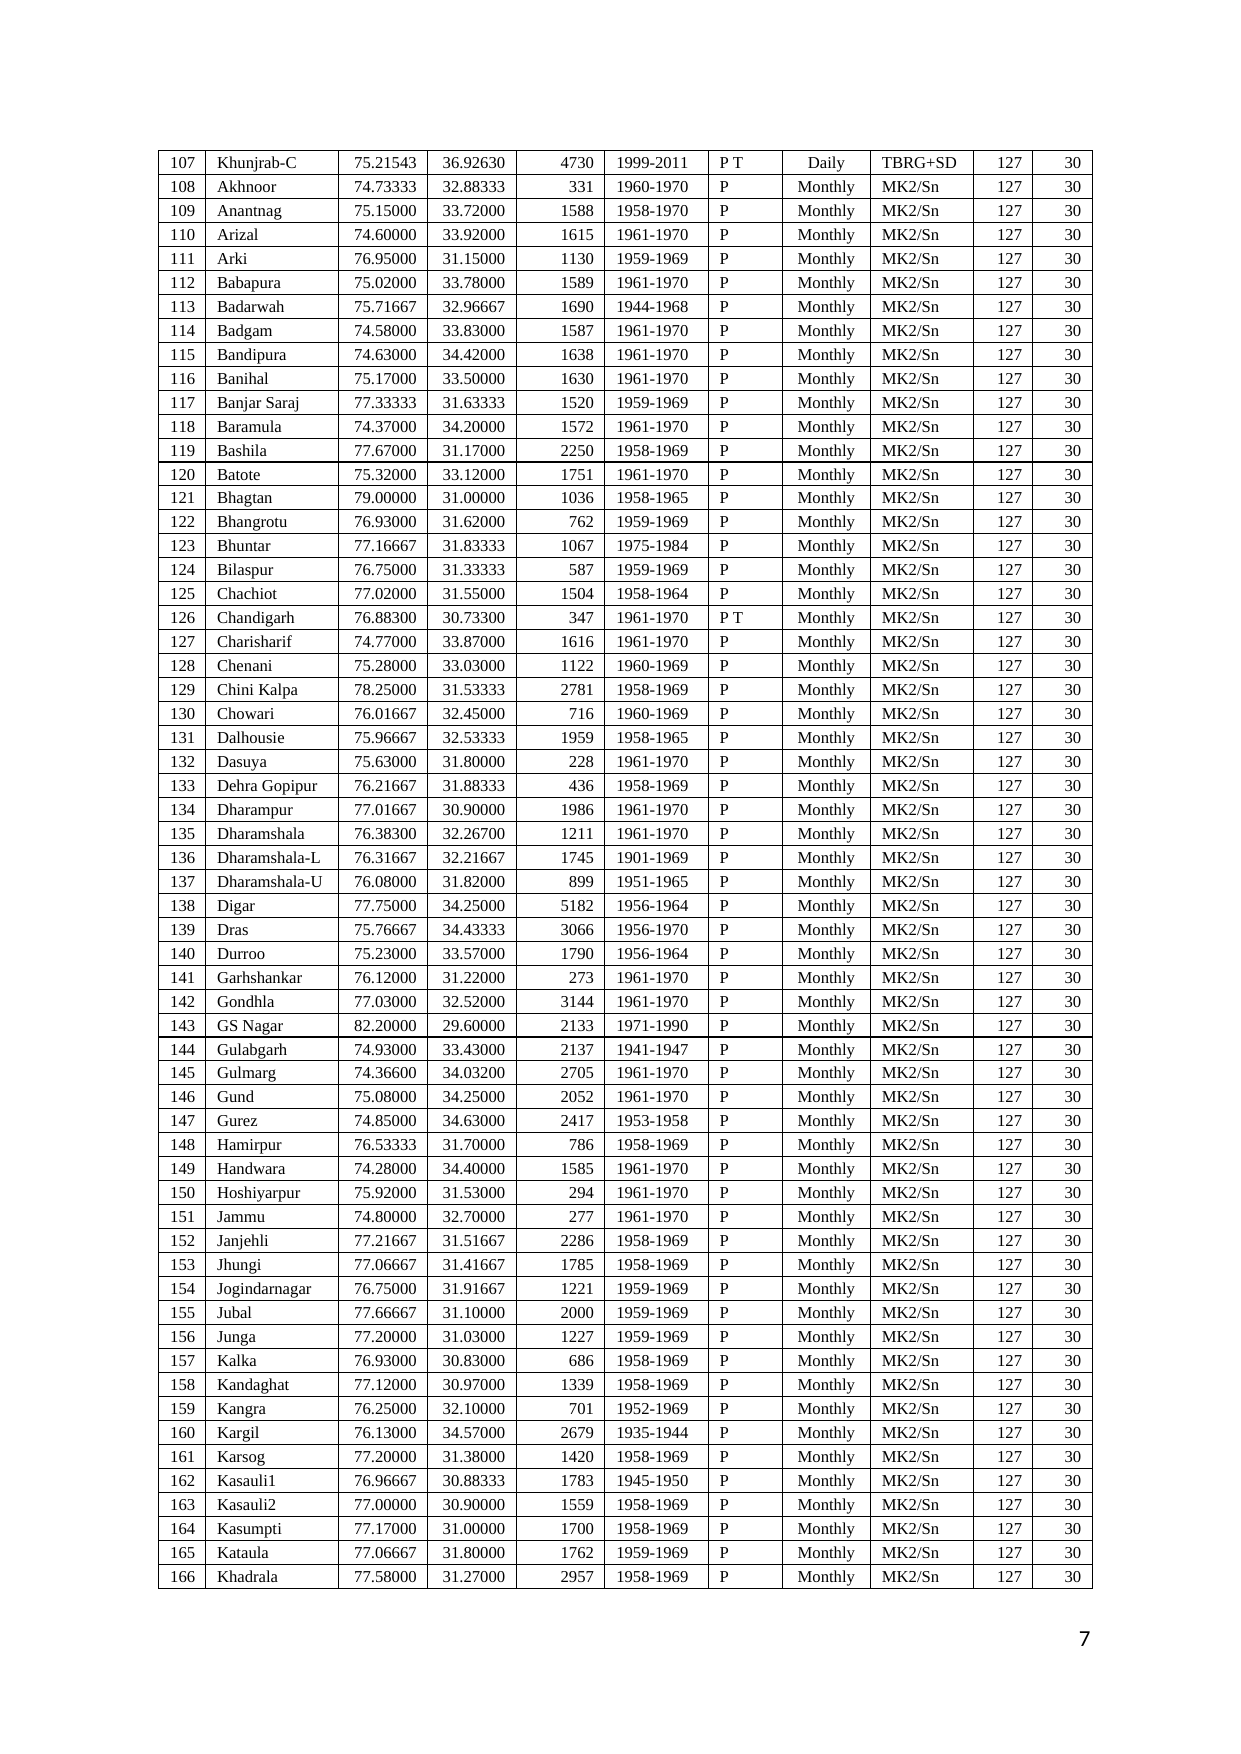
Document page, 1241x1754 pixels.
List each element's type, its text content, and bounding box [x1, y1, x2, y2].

table_cell P [709, 367, 782, 389]
table_cell 127 [974, 702, 1032, 725]
table_cell Monthly [783, 439, 870, 461]
table_cell 2417 [517, 1109, 604, 1132]
table_cell 1420 [517, 1445, 604, 1468]
table_cell 123 [159, 534, 205, 557]
table_cell 108 [159, 175, 205, 198]
table_cell 1901-1969 [605, 846, 708, 869]
table_cell 166 [159, 1565, 205, 1587]
table_cell 127 [974, 918, 1032, 941]
table_cell 31.27000 [428, 1565, 516, 1587]
table_cell 135 [159, 822, 205, 845]
table_cell Monthly [783, 175, 870, 198]
table_cell Digar [206, 894, 338, 917]
table_cell Monthly [783, 1133, 870, 1156]
table_cell Monthly [783, 1205, 870, 1228]
table_cell 78.25000 [339, 678, 427, 701]
table_cell 75.08000 [339, 1085, 427, 1108]
table_cell 2137 [517, 1038, 604, 1060]
table_cell Monthly [783, 1325, 870, 1348]
table_cell 30 [1033, 774, 1092, 797]
table_cell 30.83000 [428, 1349, 516, 1372]
table_cell 127 [974, 1085, 1032, 1108]
table_cell Monthly [783, 1038, 870, 1060]
table_cell Monthly [783, 918, 870, 941]
table_cell P [709, 1014, 782, 1036]
table_cell Badarwah [206, 295, 338, 318]
table_cell 228 [517, 750, 604, 773]
table_cell MK2/Sn [871, 558, 973, 581]
table_cell MK2/Sn [871, 846, 973, 869]
table_cell MK2/Sn [871, 1038, 973, 1060]
table_cell 34.42000 [428, 343, 516, 366]
table_cell P [709, 750, 782, 773]
table_cell 33.83000 [428, 319, 516, 342]
table_cell 1572 [517, 415, 604, 437]
table_cell 128 [159, 654, 205, 677]
table_cell 77.02000 [339, 582, 427, 605]
table_cell 30 [1033, 463, 1092, 485]
table_cell 34.03200 [428, 1061, 516, 1084]
table_cell 153 [159, 1253, 205, 1276]
table_cell MK2/Sn [871, 942, 973, 964]
table_cell 30 [1033, 1277, 1092, 1300]
table_cell P [709, 1133, 782, 1156]
table_cell 113 [159, 295, 205, 318]
table_cell 1588 [517, 199, 604, 222]
table_cell Kataula [206, 1541, 338, 1563]
table_cell 150 [159, 1181, 205, 1204]
table_cell 294 [517, 1181, 604, 1204]
table_cell Arizal [206, 223, 338, 246]
table_cell Monthly [783, 894, 870, 917]
table_cell 32.26700 [428, 822, 516, 845]
table_cell 110 [159, 223, 205, 246]
table_cell P [709, 918, 782, 941]
table_cell P [709, 486, 782, 509]
table_cell 148 [159, 1133, 205, 1156]
table_cell 31.33333 [428, 558, 516, 581]
table_cell 30 [1033, 486, 1092, 509]
table_cell 138 [159, 894, 205, 917]
table_cell 30 [1033, 1565, 1092, 1587]
table_cell 1751 [517, 463, 604, 485]
table_cell 75.63000 [339, 750, 427, 773]
table_cell Dasuya [206, 750, 338, 773]
table_cell 1956-1964 [605, 894, 708, 917]
table_cell 4730 [517, 151, 604, 174]
table_cell 1961-1970 [605, 319, 708, 342]
table_cell Jhungi [206, 1253, 338, 1276]
table_cell 127 [974, 1325, 1032, 1348]
table_cell Monthly [783, 582, 870, 605]
table_cell 140 [159, 942, 205, 964]
table_cell Monthly [783, 510, 870, 533]
table_cell 1986 [517, 798, 604, 821]
table_cell 32.21667 [428, 846, 516, 869]
table_cell 31.00000 [428, 1517, 516, 1539]
table_cell MK2/Sn [871, 1133, 973, 1156]
table_cell Chachiot [206, 582, 338, 605]
table_cell 1952-1969 [605, 1397, 708, 1420]
table_cell Monthly [783, 1517, 870, 1539]
table_cell 1961-1970 [605, 750, 708, 773]
table_cell 30 [1033, 295, 1092, 318]
table_cell P [709, 558, 782, 581]
table_cell P [709, 223, 782, 246]
table_cell Monthly [783, 870, 870, 893]
table_cell 30 [1033, 1517, 1092, 1539]
table_cell 127 [974, 966, 1032, 988]
table_cell 31.70000 [428, 1133, 516, 1156]
table_cell 1958-1969 [605, 678, 708, 701]
table_cell Monthly [783, 486, 870, 509]
table_cell 1638 [517, 343, 604, 366]
table_cell MK2/Sn [871, 510, 973, 533]
table_cell Chandigarh [206, 606, 338, 629]
table_cell 1067 [517, 534, 604, 557]
table_cell Badgam [206, 319, 338, 342]
table_cell 30 [1033, 750, 1092, 773]
table_cell Kangra [206, 1397, 338, 1420]
table_cell 30.97000 [428, 1373, 516, 1396]
table_cell 1961-1970 [605, 1061, 708, 1084]
table_cell 1958-1969 [605, 1493, 708, 1516]
table_cell 75.17000 [339, 367, 427, 389]
table_cell P [709, 463, 782, 485]
table_cell 74.93000 [339, 1038, 427, 1060]
table_cell 30 [1033, 1253, 1092, 1276]
table_cell MK2/Sn [871, 726, 973, 749]
table_cell 76.75000 [339, 558, 427, 581]
table_cell 1958-1969 [605, 1229, 708, 1252]
table_cell 32.96667 [428, 295, 516, 318]
table_cell Monthly [783, 1541, 870, 1563]
table_cell 30 [1033, 606, 1092, 629]
table_cell 1961-1970 [605, 798, 708, 821]
table_cell MK2/Sn [871, 1517, 973, 1539]
table_cell 159 [159, 1397, 205, 1420]
table_cell 77.12000 [339, 1373, 427, 1396]
table_cell 143 [159, 1014, 205, 1036]
table_cell 1956-1970 [605, 918, 708, 941]
table_cell Monthly [783, 271, 870, 294]
table_cell 34.57000 [428, 1421, 516, 1444]
table_cell 1961-1970 [605, 1157, 708, 1180]
table_cell 30 [1033, 1397, 1092, 1420]
table_cell Janjehli [206, 1229, 338, 1252]
table_cell Hoshiyarpur [206, 1181, 338, 1204]
table_cell Dras [206, 918, 338, 941]
table_cell 30 [1033, 1493, 1092, 1516]
table_cell 31.88333 [428, 774, 516, 797]
table_cell 74.63000 [339, 343, 427, 366]
table_cell 3066 [517, 918, 604, 941]
table_cell 29.60000 [428, 1014, 516, 1036]
table_cell MK2/Sn [871, 1469, 973, 1492]
table_cell 30 [1033, 1181, 1092, 1204]
table_cell 122 [159, 510, 205, 533]
table_cell 33.72000 [428, 199, 516, 222]
table_cell 30 [1033, 726, 1092, 749]
table_cell 1615 [517, 223, 604, 246]
table_cell 127 [974, 750, 1032, 773]
table_cell 30 [1033, 247, 1092, 270]
table_cell Monthly [783, 750, 870, 773]
table_cell Bhangrotu [206, 510, 338, 533]
table_cell MK2/Sn [871, 1157, 973, 1180]
table_cell 30 [1033, 1157, 1092, 1180]
table_cell 76.96667 [339, 1469, 427, 1492]
table_cell 30.90000 [428, 798, 516, 821]
table_cell 127 [974, 271, 1032, 294]
table_cell Khunjrab-C [206, 151, 338, 174]
table_cell 30 [1033, 1469, 1092, 1492]
table_cell 127 [974, 319, 1032, 342]
table_cell P [709, 1061, 782, 1084]
table_cell 127 [974, 1229, 1032, 1252]
table_cell 30 [1033, 1085, 1092, 1108]
table_cell P T [709, 606, 782, 629]
table_cell 30 [1033, 678, 1092, 701]
table_cell 109 [159, 199, 205, 222]
table_cell 30 [1033, 822, 1092, 845]
table_cell Monthly [783, 702, 870, 725]
table_cell Monthly [783, 558, 870, 581]
table_cell MK2/Sn [871, 1061, 973, 1084]
table_cell P [709, 630, 782, 653]
table_cell 30 [1033, 990, 1092, 1012]
table_cell 1941-1947 [605, 1038, 708, 1060]
table_cell 127 [974, 1253, 1032, 1276]
table_cell 33.87000 [428, 630, 516, 653]
table_cell 75.02000 [339, 271, 427, 294]
table_cell P [709, 391, 782, 413]
table_cell MK2/Sn [871, 463, 973, 485]
table_cell 30 [1033, 558, 1092, 581]
table_cell Kasumpti [206, 1517, 338, 1539]
table_cell 76.25000 [339, 1397, 427, 1420]
table_cell 155 [159, 1301, 205, 1324]
table_cell 154 [159, 1277, 205, 1300]
table_cell Monthly [783, 1109, 870, 1132]
table_cell 127 [974, 942, 1032, 964]
table_cell Monthly [783, 1397, 870, 1420]
table_cell 1762 [517, 1541, 604, 1563]
table_cell P [709, 1397, 782, 1420]
table_cell 132 [159, 750, 205, 773]
table_cell 30 [1033, 175, 1092, 198]
table_cell Monthly [783, 1181, 870, 1204]
table_cell 127 [974, 1181, 1032, 1204]
table_cell P [709, 798, 782, 821]
table_cell 701 [517, 1397, 604, 1420]
table_cell 32.88333 [428, 175, 516, 198]
table_cell Monthly [783, 774, 870, 797]
table_cell 273 [517, 966, 604, 988]
table_cell 1959 [517, 726, 604, 749]
table_cell 34.25000 [428, 894, 516, 917]
table_cell MK2/Sn [871, 1014, 973, 1036]
table_cell 127 [974, 1014, 1032, 1036]
table_cell Monthly [783, 1014, 870, 1036]
table_cell 32.52000 [428, 990, 516, 1012]
table_cell 127 [974, 726, 1032, 749]
table_cell 1700 [517, 1517, 604, 1539]
table_cell 1959-1969 [605, 558, 708, 581]
table_cell Jubal [206, 1301, 338, 1324]
table_cell Monthly [783, 1229, 870, 1252]
table_cell 152 [159, 1229, 205, 1252]
table_cell 127 [974, 175, 1032, 198]
table_cell 74.37000 [339, 415, 427, 437]
table_cell MK2/Sn [871, 774, 973, 797]
table_cell MK2/Sn [871, 1421, 973, 1444]
table_cell Anantnag [206, 199, 338, 222]
table_cell 1961-1970 [605, 271, 708, 294]
table_cell 75.92000 [339, 1181, 427, 1204]
table_cell 127 [974, 774, 1032, 797]
table_cell 1958-1969 [605, 774, 708, 797]
table_cell 1122 [517, 654, 604, 677]
table_cell Kasauli2 [206, 1493, 338, 1516]
table_cell 76.53333 [339, 1133, 427, 1156]
table_cell 76.01667 [339, 702, 427, 725]
table_cell 127 [974, 223, 1032, 246]
table_cell 142 [159, 990, 205, 1012]
table_cell MK2/Sn [871, 486, 973, 509]
table_cell 30.88333 [428, 1469, 516, 1492]
table_cell P [709, 319, 782, 342]
table_cell 75.71667 [339, 295, 427, 318]
table_cell Kalka [206, 1349, 338, 1372]
table_cell 30 [1033, 271, 1092, 294]
table_cell 127 [159, 630, 205, 653]
table_cell Monthly [783, 990, 870, 1012]
table_cell P [709, 966, 782, 988]
table_cell 1958-1969 [605, 1133, 708, 1156]
table_cell Gund [206, 1085, 338, 1108]
table_cell 127 [974, 1517, 1032, 1539]
table_cell 1958-1965 [605, 726, 708, 749]
table_cell 1953-1958 [605, 1109, 708, 1132]
table_cell 76.75000 [339, 1277, 427, 1300]
table_cell 30 [1033, 151, 1092, 174]
table_cell 77.66667 [339, 1301, 427, 1324]
table_cell 1956-1964 [605, 942, 708, 964]
table_cell 31.38000 [428, 1445, 516, 1468]
table_cell 74.85000 [339, 1109, 427, 1132]
table_cell 30 [1033, 1014, 1092, 1036]
table_cell Handwara [206, 1157, 338, 1180]
table_cell 1959-1969 [605, 1541, 708, 1563]
table_cell MK2/Sn [871, 678, 973, 701]
table_cell 1130 [517, 247, 604, 270]
table_cell Monthly [783, 391, 870, 413]
table_cell Bashila [206, 439, 338, 461]
table_cell 74.58000 [339, 319, 427, 342]
table_cell 34.63000 [428, 1109, 516, 1132]
table_cell 127 [974, 1061, 1032, 1084]
table_cell MK2/Sn [871, 1565, 973, 1587]
table_cell 119 [159, 439, 205, 461]
table_cell 2250 [517, 439, 604, 461]
table_cell 1690 [517, 295, 604, 318]
table_cell 1959-1969 [605, 1301, 708, 1324]
table_cell Arki [206, 247, 338, 270]
table_cell 127 [974, 1445, 1032, 1468]
table_cell 31.17000 [428, 439, 516, 461]
table_cell 116 [159, 367, 205, 389]
table_cell MK2/Sn [871, 1277, 973, 1300]
table_cell Monthly [783, 1277, 870, 1300]
table_cell 1961-1970 [605, 1085, 708, 1108]
table_cell 144 [159, 1038, 205, 1060]
table_cell Dalhousie [206, 726, 338, 749]
table_cell 127 [974, 606, 1032, 629]
table_cell Gondhla [206, 990, 338, 1012]
table_cell 31.00000 [428, 486, 516, 509]
table_cell 127 [974, 486, 1032, 509]
table_cell 30 [1033, 1373, 1092, 1396]
table_cell 31.62000 [428, 510, 516, 533]
table_cell 30 [1033, 1133, 1092, 1156]
table_cell 33.50000 [428, 367, 516, 389]
table_cell 1961-1970 [605, 966, 708, 988]
table_cell Dehra Gopipur [206, 774, 338, 797]
table_cell Batote [206, 463, 338, 485]
table_cell 30 [1033, 654, 1092, 677]
table_cell 30 [1033, 223, 1092, 246]
table_cell 77.17000 [339, 1517, 427, 1539]
table_cell 127 [974, 391, 1032, 413]
table_cell P [709, 654, 782, 677]
table_cell 2679 [517, 1421, 604, 1444]
table_cell 30 [1033, 199, 1092, 222]
table_cell 77.20000 [339, 1325, 427, 1348]
table_cell Monthly [783, 1373, 870, 1396]
table_cell 127 [974, 1565, 1032, 1587]
table_cell P [709, 678, 782, 701]
table_cell Monthly [783, 1469, 870, 1492]
table_cell 127 [974, 343, 1032, 366]
table_cell P [709, 1157, 782, 1180]
table_cell P [709, 1277, 782, 1300]
table_cell 30 [1033, 630, 1092, 653]
table_cell 127 [974, 822, 1032, 845]
table_cell 1961-1970 [605, 223, 708, 246]
table_cell 30 [1033, 343, 1092, 366]
table_cell 136 [159, 846, 205, 869]
table_cell 127 [974, 630, 1032, 653]
table_cell 1961-1970 [605, 630, 708, 653]
table_cell TBRG+SD [871, 151, 973, 174]
table_cell MK2/Sn [871, 582, 973, 605]
table_cell Monthly [783, 1565, 870, 1587]
table_cell MK2/Sn [871, 1229, 973, 1252]
table_cell MK2/Sn [871, 295, 973, 318]
table_cell Monthly [783, 223, 870, 246]
table_cell 127 [974, 295, 1032, 318]
table_cell 1339 [517, 1373, 604, 1396]
table_cell 75.15000 [339, 199, 427, 222]
table_cell 31.82000 [428, 870, 516, 893]
table_cell P [709, 1229, 782, 1252]
table_cell Monthly [783, 1421, 870, 1444]
table_cell 77.75000 [339, 894, 427, 917]
table_cell 1959-1969 [605, 510, 708, 533]
table_cell 77.33333 [339, 391, 427, 413]
table_cell MK2/Sn [871, 1109, 973, 1132]
table_cell Monthly [783, 343, 870, 366]
table_cell 30.73300 [428, 606, 516, 629]
table_cell 156 [159, 1325, 205, 1348]
table_cell 30 [1033, 1349, 1092, 1372]
table_cell 30 [1033, 534, 1092, 557]
table_cell 31.53333 [428, 678, 516, 701]
table_cell Jammu [206, 1205, 338, 1228]
table_cell 1961-1970 [605, 415, 708, 437]
table_cell Monthly [783, 1349, 870, 1372]
table_cell 74.73333 [339, 175, 427, 198]
table_cell 34.40000 [428, 1157, 516, 1180]
table_cell P [709, 1421, 782, 1444]
table_cell Monthly [783, 1493, 870, 1516]
table_cell 76.31667 [339, 846, 427, 869]
table_cell 30 [1033, 391, 1092, 413]
table_cell 127 [974, 1469, 1032, 1492]
table_cell 127 [974, 1157, 1032, 1180]
table_cell Dharamshala [206, 822, 338, 845]
table_cell Monthly [783, 463, 870, 485]
table_cell 77.01667 [339, 798, 427, 821]
table_cell MK2/Sn [871, 343, 973, 366]
table_cell MK2/Sn [871, 702, 973, 725]
table_cell 436 [517, 774, 604, 797]
table_cell 74.80000 [339, 1205, 427, 1228]
table_cell Baramula [206, 415, 338, 437]
table_cell Garhshankar [206, 966, 338, 988]
table_cell Monthly [783, 678, 870, 701]
table_cell 75.76667 [339, 918, 427, 941]
table_cell 127 [974, 1349, 1032, 1372]
table_cell MK2/Sn [871, 1445, 973, 1468]
table_cell MK2/Sn [871, 870, 973, 893]
table_cell Monthly [783, 415, 870, 437]
table_cell 127 [974, 1493, 1032, 1516]
table_cell MK2/Sn [871, 1493, 973, 1516]
table_cell P [709, 247, 782, 270]
table_cell Bandipura [206, 343, 338, 366]
table_cell 30 [1033, 870, 1092, 893]
table_cell 31.80000 [428, 750, 516, 773]
table_cell 127 [974, 1133, 1032, 1156]
table_cell 1999-2011 [605, 151, 708, 174]
table_cell 1211 [517, 822, 604, 845]
table_cell Chowari [206, 702, 338, 725]
table_cell 127 [974, 199, 1032, 222]
table_cell 1958-1964 [605, 582, 708, 605]
table_cell 76.21667 [339, 774, 427, 797]
table_cell Monthly [783, 942, 870, 964]
table_cell P [709, 1253, 782, 1276]
table_cell 762 [517, 510, 604, 533]
table_cell Monthly [783, 247, 870, 270]
table_cell P [709, 1205, 782, 1228]
table_cell 32.10000 [428, 1397, 516, 1420]
table_cell 30 [1033, 1229, 1092, 1252]
table_cell Monthly [783, 966, 870, 988]
table_cell P [709, 726, 782, 749]
table_cell 160 [159, 1421, 205, 1444]
table_cell 30 [1033, 918, 1092, 941]
table_cell 31.63333 [428, 391, 516, 413]
table_cell Kandaghat [206, 1373, 338, 1396]
table_cell 1783 [517, 1469, 604, 1492]
table_cell 34.25000 [428, 1085, 516, 1108]
table_cell Gulmarg [206, 1061, 338, 1084]
table_cell Bilaspur [206, 558, 338, 581]
table_cell Dharamshala-U [206, 870, 338, 893]
table_cell Monthly [783, 1253, 870, 1276]
table_cell Monthly [783, 199, 870, 222]
table_cell 111 [159, 247, 205, 270]
table_cell P [709, 774, 782, 797]
table_cell MK2/Sn [871, 990, 973, 1012]
table_cell 33.43000 [428, 1038, 516, 1060]
table_cell Monthly [783, 726, 870, 749]
table_cell 1958-1969 [605, 1445, 708, 1468]
table_cell 162 [159, 1469, 205, 1492]
table_cell 1959-1969 [605, 1325, 708, 1348]
table_cell Daily [783, 151, 870, 174]
table_cell 121 [159, 486, 205, 509]
table_cell Gulabgarh [206, 1038, 338, 1060]
table_cell 1959-1969 [605, 1277, 708, 1300]
table_cell 117 [159, 391, 205, 413]
table_cell 1971-1990 [605, 1014, 708, 1036]
table_cell 33.12000 [428, 463, 516, 485]
table_cell 127 [974, 558, 1032, 581]
table_cell 127 [974, 1541, 1032, 1563]
table_cell MK2/Sn [871, 271, 973, 294]
table_cell 716 [517, 702, 604, 725]
table_cell 31.22000 [428, 966, 516, 988]
table_cell MK2/Sn [871, 750, 973, 773]
table_cell 1961-1970 [605, 1205, 708, 1228]
table_cell 31.15000 [428, 247, 516, 270]
table_cell Durroo [206, 942, 338, 964]
table_cell MK2/Sn [871, 391, 973, 413]
table_cell MK2/Sn [871, 798, 973, 821]
table_cell 30 [1033, 439, 1092, 461]
table_cell P [709, 439, 782, 461]
table_cell Akhnoor [206, 175, 338, 198]
table_cell 74.60000 [339, 223, 427, 246]
table_cell P [709, 1469, 782, 1492]
table_cell MK2/Sn [871, 439, 973, 461]
table_cell 33.57000 [428, 942, 516, 964]
table_cell 127 [974, 798, 1032, 821]
table_cell 1785 [517, 1253, 604, 1276]
table_cell P [709, 846, 782, 869]
table_cell MK2/Sn [871, 1325, 973, 1348]
table_cell 133 [159, 774, 205, 797]
table_cell P [709, 415, 782, 437]
table_cell 127 [974, 1397, 1032, 1420]
table_cell 120 [159, 463, 205, 485]
table_cell MK2/Sn [871, 367, 973, 389]
table_cell MK2/Sn [871, 606, 973, 629]
table_cell 75.32000 [339, 463, 427, 485]
table_cell 127 [974, 582, 1032, 605]
table_cell Hamirpur [206, 1133, 338, 1156]
table_cell MK2/Sn [871, 175, 973, 198]
table_cell 112 [159, 271, 205, 294]
table_cell Chini Kalpa [206, 678, 338, 701]
table_cell 1961-1970 [605, 463, 708, 485]
table_cell 30 [1033, 1445, 1092, 1468]
table_cell 127 [974, 870, 1032, 893]
table_cell 277 [517, 1205, 604, 1228]
table_cell Monthly [783, 654, 870, 677]
table_cell 1587 [517, 319, 604, 342]
table_cell MK2/Sn [871, 1541, 973, 1563]
table_cell 31.53000 [428, 1181, 516, 1204]
table_cell 124 [159, 558, 205, 581]
table_cell 76.38300 [339, 822, 427, 845]
table_cell P [709, 1325, 782, 1348]
table_cell 1975-1984 [605, 534, 708, 557]
table_cell 30 [1033, 1061, 1092, 1084]
table_cell Monthly [783, 822, 870, 845]
table_cell 899 [517, 870, 604, 893]
table_cell Bhuntar [206, 534, 338, 557]
table_cell P T [709, 151, 782, 174]
table_cell 149 [159, 1157, 205, 1180]
table_cell 76.08000 [339, 870, 427, 893]
table_cell 30 [1033, 846, 1092, 869]
table_cell 1960-1970 [605, 175, 708, 198]
table_cell 157 [159, 1349, 205, 1372]
table_cell 1958-1969 [605, 1517, 708, 1539]
table_cell 82.20000 [339, 1014, 427, 1036]
table_cell 1520 [517, 391, 604, 413]
table_cell 75.28000 [339, 654, 427, 677]
table_cell 127 [974, 247, 1032, 270]
table_cell 1958-1969 [605, 439, 708, 461]
table_cell 75.21543 [339, 151, 427, 174]
table_cell 2000 [517, 1301, 604, 1324]
table_cell 127 [974, 151, 1032, 174]
table_cell 1745 [517, 846, 604, 869]
table_cell 77.21667 [339, 1229, 427, 1252]
table_cell MK2/Sn [871, 1085, 973, 1108]
table_cell 1961-1970 [605, 990, 708, 1012]
table_cell P [709, 1541, 782, 1563]
table_cell Kargil [206, 1421, 338, 1444]
table_cell 30 [1033, 1205, 1092, 1228]
table_cell 127 [974, 846, 1032, 869]
table_cell 32.70000 [428, 1205, 516, 1228]
table_cell MK2/Sn [871, 1301, 973, 1324]
table_cell Monthly [783, 630, 870, 653]
table_cell 141 [159, 966, 205, 988]
table_cell 127 [974, 1301, 1032, 1324]
table_cell 127 [974, 439, 1032, 461]
table_cell 347 [517, 606, 604, 629]
table_cell 30 [1033, 415, 1092, 437]
table_cell Gurez [206, 1109, 338, 1132]
table_cell 30 [1033, 1325, 1092, 1348]
table_cell 1559 [517, 1493, 604, 1516]
table_cell 139 [159, 918, 205, 941]
table_cell 1961-1970 [605, 822, 708, 845]
table_cell 2781 [517, 678, 604, 701]
table_cell 127 [974, 534, 1032, 557]
table_cell Monthly [783, 798, 870, 821]
table_cell 1958-1969 [605, 1253, 708, 1276]
table_cell 5182 [517, 894, 604, 917]
table_cell P [709, 1493, 782, 1516]
table_cell P [709, 271, 782, 294]
table_cell MK2/Sn [871, 415, 973, 437]
table_cell MK2/Sn [871, 1349, 973, 1372]
table_cell MK2/Sn [871, 534, 973, 557]
table_cell 127 [974, 1038, 1032, 1060]
table_cell 686 [517, 1349, 604, 1372]
table_cell 127 [974, 1109, 1032, 1132]
table_cell 2286 [517, 1229, 604, 1252]
table_cell MK2/Sn [871, 223, 973, 246]
table_cell 145 [159, 1061, 205, 1084]
table_cell P [709, 870, 782, 893]
table_cell 31.51667 [428, 1229, 516, 1252]
table_cell 30 [1033, 582, 1092, 605]
table_cell MK2/Sn [871, 630, 973, 653]
table_cell 2957 [517, 1565, 604, 1587]
table_cell P [709, 1445, 782, 1468]
table_cell 30 [1033, 702, 1092, 725]
table_cell 1961-1970 [605, 343, 708, 366]
table_cell 77.06667 [339, 1541, 427, 1563]
table_cell 127 [974, 1205, 1032, 1228]
table_cell 1036 [517, 486, 604, 509]
table_cell Khadrala [206, 1565, 338, 1587]
table_cell 30 [1033, 1109, 1092, 1132]
table_cell P [709, 295, 782, 318]
table_cell 146 [159, 1085, 205, 1108]
table_cell 34.43333 [428, 918, 516, 941]
table_cell 32.45000 [428, 702, 516, 725]
table_cell Karsog [206, 1445, 338, 1468]
table_cell 30 [1033, 894, 1092, 917]
table_cell 1616 [517, 630, 604, 653]
table_cell 1945-1950 [605, 1469, 708, 1492]
table_cell 127 [974, 990, 1032, 1012]
table_cell 30 [1033, 942, 1092, 964]
table_cell 1961-1970 [605, 1181, 708, 1204]
table_cell P [709, 199, 782, 222]
table_cell P [709, 1085, 782, 1108]
table_cell 147 [159, 1109, 205, 1132]
table_cell Dharampur [206, 798, 338, 821]
table_cell 151 [159, 1205, 205, 1228]
table_cell 31.03000 [428, 1325, 516, 1348]
table_cell 127 [974, 678, 1032, 701]
table_cell MK2/Sn [871, 822, 973, 845]
table_cell P [709, 343, 782, 366]
table_cell 31.41667 [428, 1253, 516, 1276]
table_cell 77.00000 [339, 1493, 427, 1516]
table_cell P [709, 942, 782, 964]
table_cell Monthly [783, 1301, 870, 1324]
table_cell 1221 [517, 1277, 604, 1300]
table_cell MK2/Sn [871, 1253, 973, 1276]
table_cell Junga [206, 1325, 338, 1348]
table_cell Monthly [783, 1445, 870, 1468]
table_cell 107 [159, 151, 205, 174]
table_cell Monthly [783, 846, 870, 869]
table_cell 79.00000 [339, 486, 427, 509]
table_cell 127 [974, 1277, 1032, 1300]
table_cell P [709, 702, 782, 725]
table_cell 1504 [517, 582, 604, 605]
table_cell 77.16667 [339, 534, 427, 557]
table_cell 3144 [517, 990, 604, 1012]
table_cell 118 [159, 415, 205, 437]
table_cell 127 [974, 367, 1032, 389]
table_cell 76.88300 [339, 606, 427, 629]
table_cell Kasauli1 [206, 1469, 338, 1492]
table_cell 77.03000 [339, 990, 427, 1012]
table_cell P [709, 990, 782, 1012]
table_cell Charisharif [206, 630, 338, 653]
table_cell 30.90000 [428, 1493, 516, 1516]
table_cell 127 [974, 654, 1032, 677]
table_cell 74.36600 [339, 1061, 427, 1084]
table_cell 165 [159, 1541, 205, 1563]
table_cell P [709, 1517, 782, 1539]
table_cell MK2/Sn [871, 894, 973, 917]
table_cell 31.10000 [428, 1301, 516, 1324]
table_cell P [709, 534, 782, 557]
table_cell 129 [159, 678, 205, 701]
table_cell 2705 [517, 1061, 604, 1084]
table_cell 30 [1033, 798, 1092, 821]
table_cell 76.12000 [339, 966, 427, 988]
table_cell 77.20000 [339, 1445, 427, 1468]
table_cell P [709, 1301, 782, 1324]
table_cell P [709, 1181, 782, 1204]
table_cell 74.28000 [339, 1157, 427, 1180]
table_cell 786 [517, 1133, 604, 1156]
table_cell MK2/Sn [871, 247, 973, 270]
table_cell Monthly [783, 606, 870, 629]
table_cell P [709, 582, 782, 605]
table_cell 115 [159, 343, 205, 366]
table_cell 127 [974, 1373, 1032, 1396]
table_cell P [709, 175, 782, 198]
table_cell 31.91667 [428, 1277, 516, 1300]
table_cell 77.58000 [339, 1565, 427, 1587]
table_cell 1958-1970 [605, 199, 708, 222]
table_cell 1960-1969 [605, 702, 708, 725]
table_cell MK2/Sn [871, 319, 973, 342]
table_cell Monthly [783, 534, 870, 557]
table_cell 127 [974, 415, 1032, 437]
table_cell MK2/Sn [871, 199, 973, 222]
table_cell 2133 [517, 1014, 604, 1036]
table_cell P [709, 1349, 782, 1372]
table_cell Monthly [783, 1061, 870, 1084]
table_cell Monthly [783, 319, 870, 342]
table_cell MK2/Sn [871, 1373, 973, 1396]
table_cell 36.92630 [428, 151, 516, 174]
table_cell 75.96667 [339, 726, 427, 749]
table_cell Dharamshala-L [206, 846, 338, 869]
table_cell Chenani [206, 654, 338, 677]
table_cell 1790 [517, 942, 604, 964]
table_cell 1959-1969 [605, 247, 708, 270]
table_cell P [709, 894, 782, 917]
table_cell Bhagtan [206, 486, 338, 509]
table_cell 76.93000 [339, 510, 427, 533]
table_cell 1961-1970 [605, 606, 708, 629]
table_cell 76.13000 [339, 1421, 427, 1444]
table_cell 2052 [517, 1085, 604, 1108]
table_cell 1951-1965 [605, 870, 708, 893]
table_cell Monthly [783, 295, 870, 318]
table_cell Jogindarnagar [206, 1277, 338, 1300]
table_cell 158 [159, 1373, 205, 1396]
table_cell Banihal [206, 367, 338, 389]
table_cell 30 [1033, 1421, 1092, 1444]
table_cell 127 [974, 894, 1032, 917]
table_cell 1935-1944 [605, 1421, 708, 1444]
table_cell Banjar Saraj [206, 391, 338, 413]
table_cell 30 [1033, 966, 1092, 988]
table_cell MK2/Sn [871, 1181, 973, 1204]
table_cell MK2/Sn [871, 654, 973, 677]
table_cell 134 [159, 798, 205, 821]
table_cell P [709, 822, 782, 845]
table_cell 127 [974, 463, 1032, 485]
table_cell 1589 [517, 271, 604, 294]
table_cell 164 [159, 1517, 205, 1539]
table_cell Babapura [206, 271, 338, 294]
table_cell 30 [1033, 1301, 1092, 1324]
table_cell 1958-1965 [605, 486, 708, 509]
table_cell 1958-1969 [605, 1565, 708, 1587]
table_cell MK2/Sn [871, 966, 973, 988]
table_cell 1958-1969 [605, 1373, 708, 1396]
table_cell 76.95000 [339, 247, 427, 270]
table_cell 163 [159, 1493, 205, 1516]
table_cell 126 [159, 606, 205, 629]
table_cell 76.93000 [339, 1349, 427, 1372]
table_cell P [709, 1373, 782, 1396]
table_cell 114 [159, 319, 205, 342]
table_cell P [709, 1038, 782, 1060]
table_cell 74.77000 [339, 630, 427, 653]
table_cell 75.23000 [339, 942, 427, 964]
table_cell 1227 [517, 1325, 604, 1348]
table_cell 33.78000 [428, 271, 516, 294]
table_cell MK2/Sn [871, 1397, 973, 1420]
table_cell MK2/Sn [871, 1205, 973, 1228]
table_cell 1630 [517, 367, 604, 389]
table_cell 331 [517, 175, 604, 198]
table_cell Monthly [783, 1085, 870, 1108]
table_cell 31.55000 [428, 582, 516, 605]
table_cell 161 [159, 1445, 205, 1468]
table_cell P [709, 1565, 782, 1587]
table_cell 1585 [517, 1157, 604, 1180]
table_cell 131 [159, 726, 205, 749]
table_cell P [709, 1109, 782, 1132]
table_cell 33.03000 [428, 654, 516, 677]
table_cell 33.92000 [428, 223, 516, 246]
table_cell 130 [159, 702, 205, 725]
table_cell 1959-1969 [605, 391, 708, 413]
table_cell 32.53333 [428, 726, 516, 749]
table_cell 77.06667 [339, 1253, 427, 1276]
table_cell 30 [1033, 319, 1092, 342]
table_cell 31.83333 [428, 534, 516, 557]
table_cell 1958-1969 [605, 1349, 708, 1372]
table_cell P [709, 510, 782, 533]
table_cell 125 [159, 582, 205, 605]
table_cell 30 [1033, 1038, 1092, 1060]
table_cell Monthly [783, 367, 870, 389]
table_cell Monthly [783, 1157, 870, 1180]
table_cell 30 [1033, 510, 1092, 533]
table_cell 1944-1968 [605, 295, 708, 318]
table_cell 587 [517, 558, 604, 581]
table_cell 31.80000 [428, 1541, 516, 1563]
table_cell MK2/Sn [871, 918, 973, 941]
table_cell 30 [1033, 1541, 1092, 1563]
table_cell GS Nagar [206, 1014, 338, 1036]
table_cell 127 [974, 1421, 1032, 1444]
table_cell 127 [974, 510, 1032, 533]
table_cell 77.67000 [339, 439, 427, 461]
table_cell 1961-1970 [605, 367, 708, 389]
table_cell 1960-1969 [605, 654, 708, 677]
table_cell 137 [159, 870, 205, 893]
table_cell 34.20000 [428, 415, 516, 437]
table_cell 30 [1033, 367, 1092, 389]
